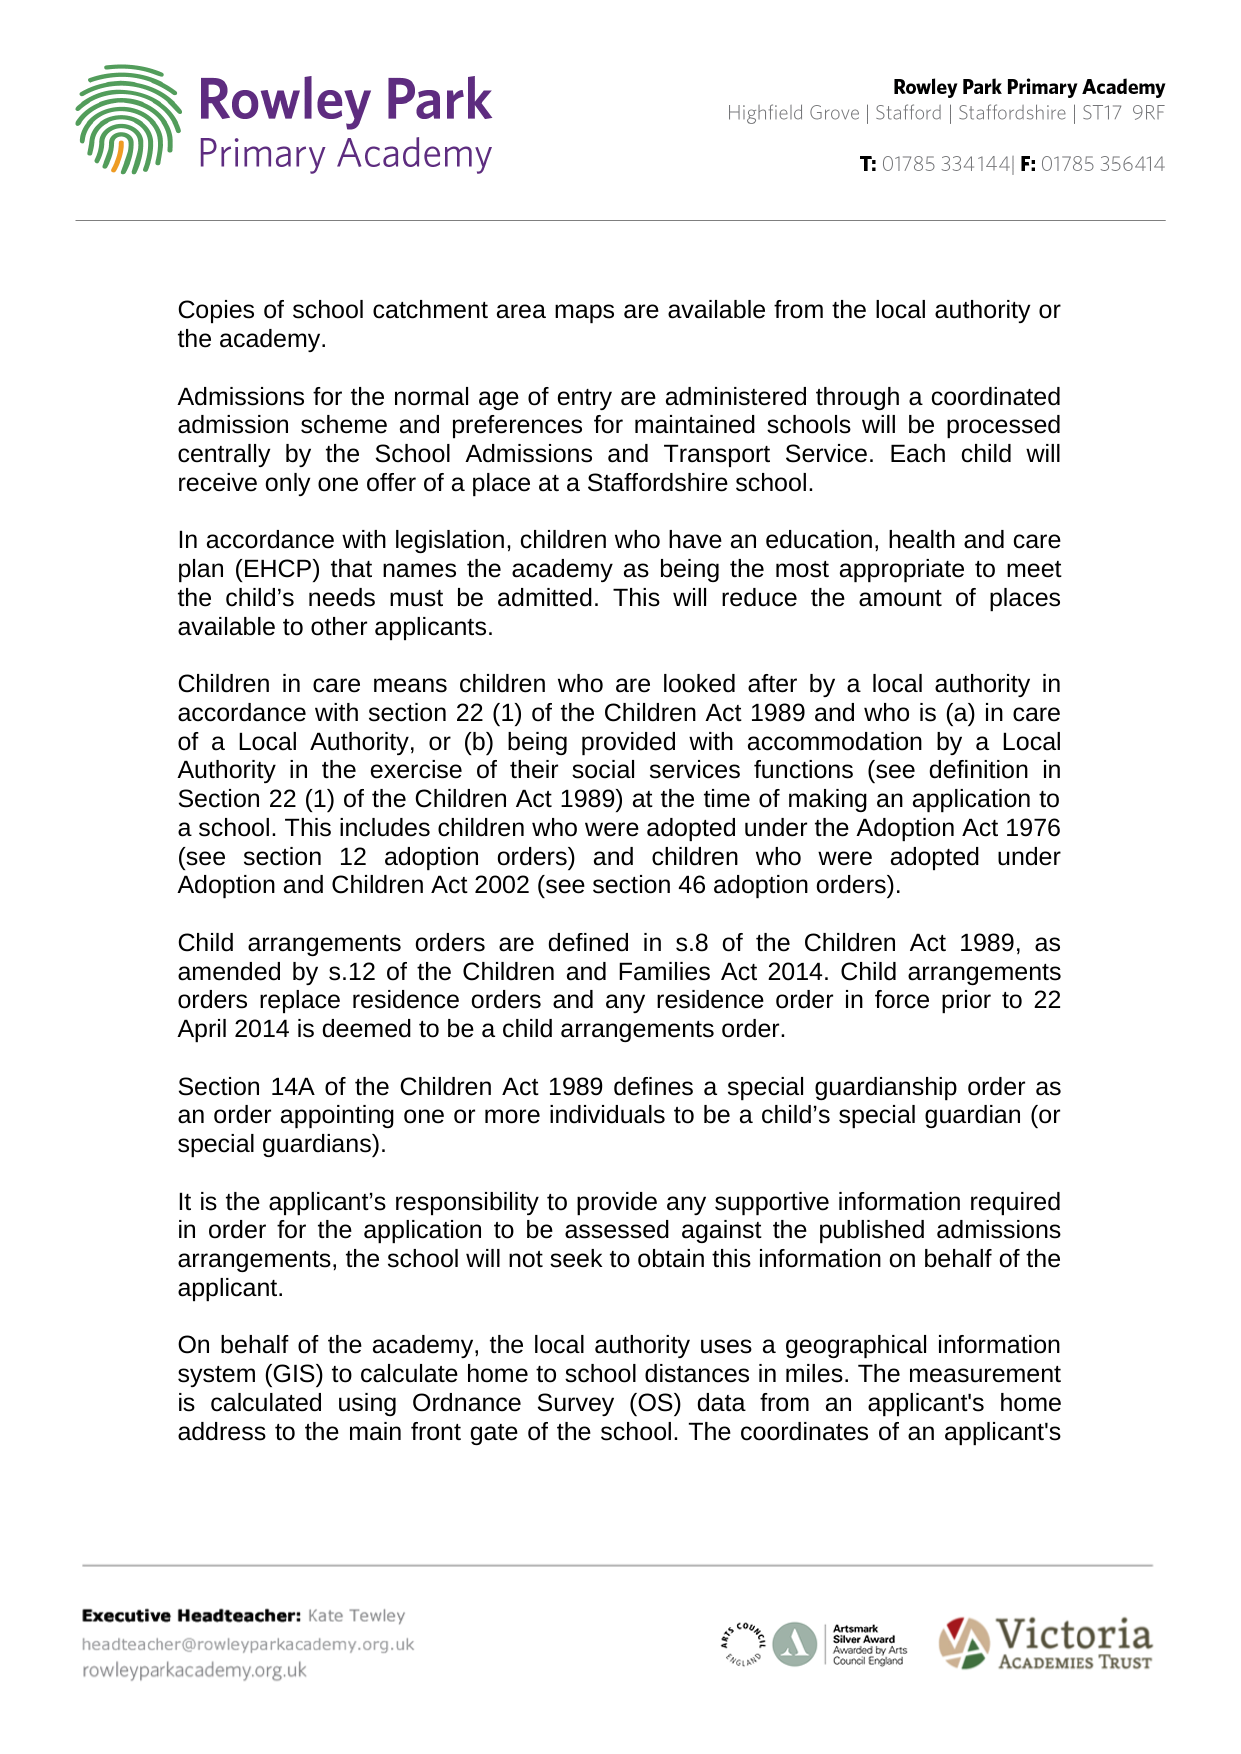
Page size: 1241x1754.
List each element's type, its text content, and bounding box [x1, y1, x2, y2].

text Child arrangements orders are defined in s.8 of the Children Act 1989, as amended by s.12 of the Children and Families Act 2014. Child arrangements orders replace residence orders and any residence order in force prior to 22 April 2014 is deemed to be a child arrangements order. [177, 928, 1063, 1043]
picture [8, 1553, 1225, 1749]
text In accordance with legislation, children who have an education, health and care plan (EHCP) that names the academy as being the most appropriate to meet the child’s needs must be admitted. This will reduce the amount of places available to other applicants. [177, 525, 1063, 640]
text Copies of school catchment area maps are available from the local authority or the academy. [177, 295, 1063, 353]
text Admissions for the normal age of entry are administered through a coordinated admission scheme and preferences for maintained schools will be processed centrally by the School Admissions and Transport Service. Each child will receive only one offer of a place at a Staffordshire school. [177, 382, 1063, 497]
text It is the applicant’s responsibility to provide any supportive information required in order for the application to be assessed against the published admissions arrangements, the school will not seek to obtain this information on behalf of the applicant. [177, 1187, 1063, 1302]
text Children in care means children who are looked after by a local authority in accordance with section 22 (1) of the Children Act 1989 and who is (a) in care of a Local Authority, or (b) being provided with accommodation by a Local Authority in the exercise of their social services functions (see definition in Section 22 (1) of the Children Act 1989) at the time of making an application to a school. This includes children who were adopted under the Adoption Act 1976 (see section 12 adoption orders) and children who were adopted under Adoption and Children Act 2002 (see section 46 adoption orders). [177, 669, 1063, 899]
text Section 14A of the Children Act 1989 defines a special guardianship order as an order appointing one or more individuals to be a child’s special guardian (or special guardians). [177, 1072, 1063, 1158]
